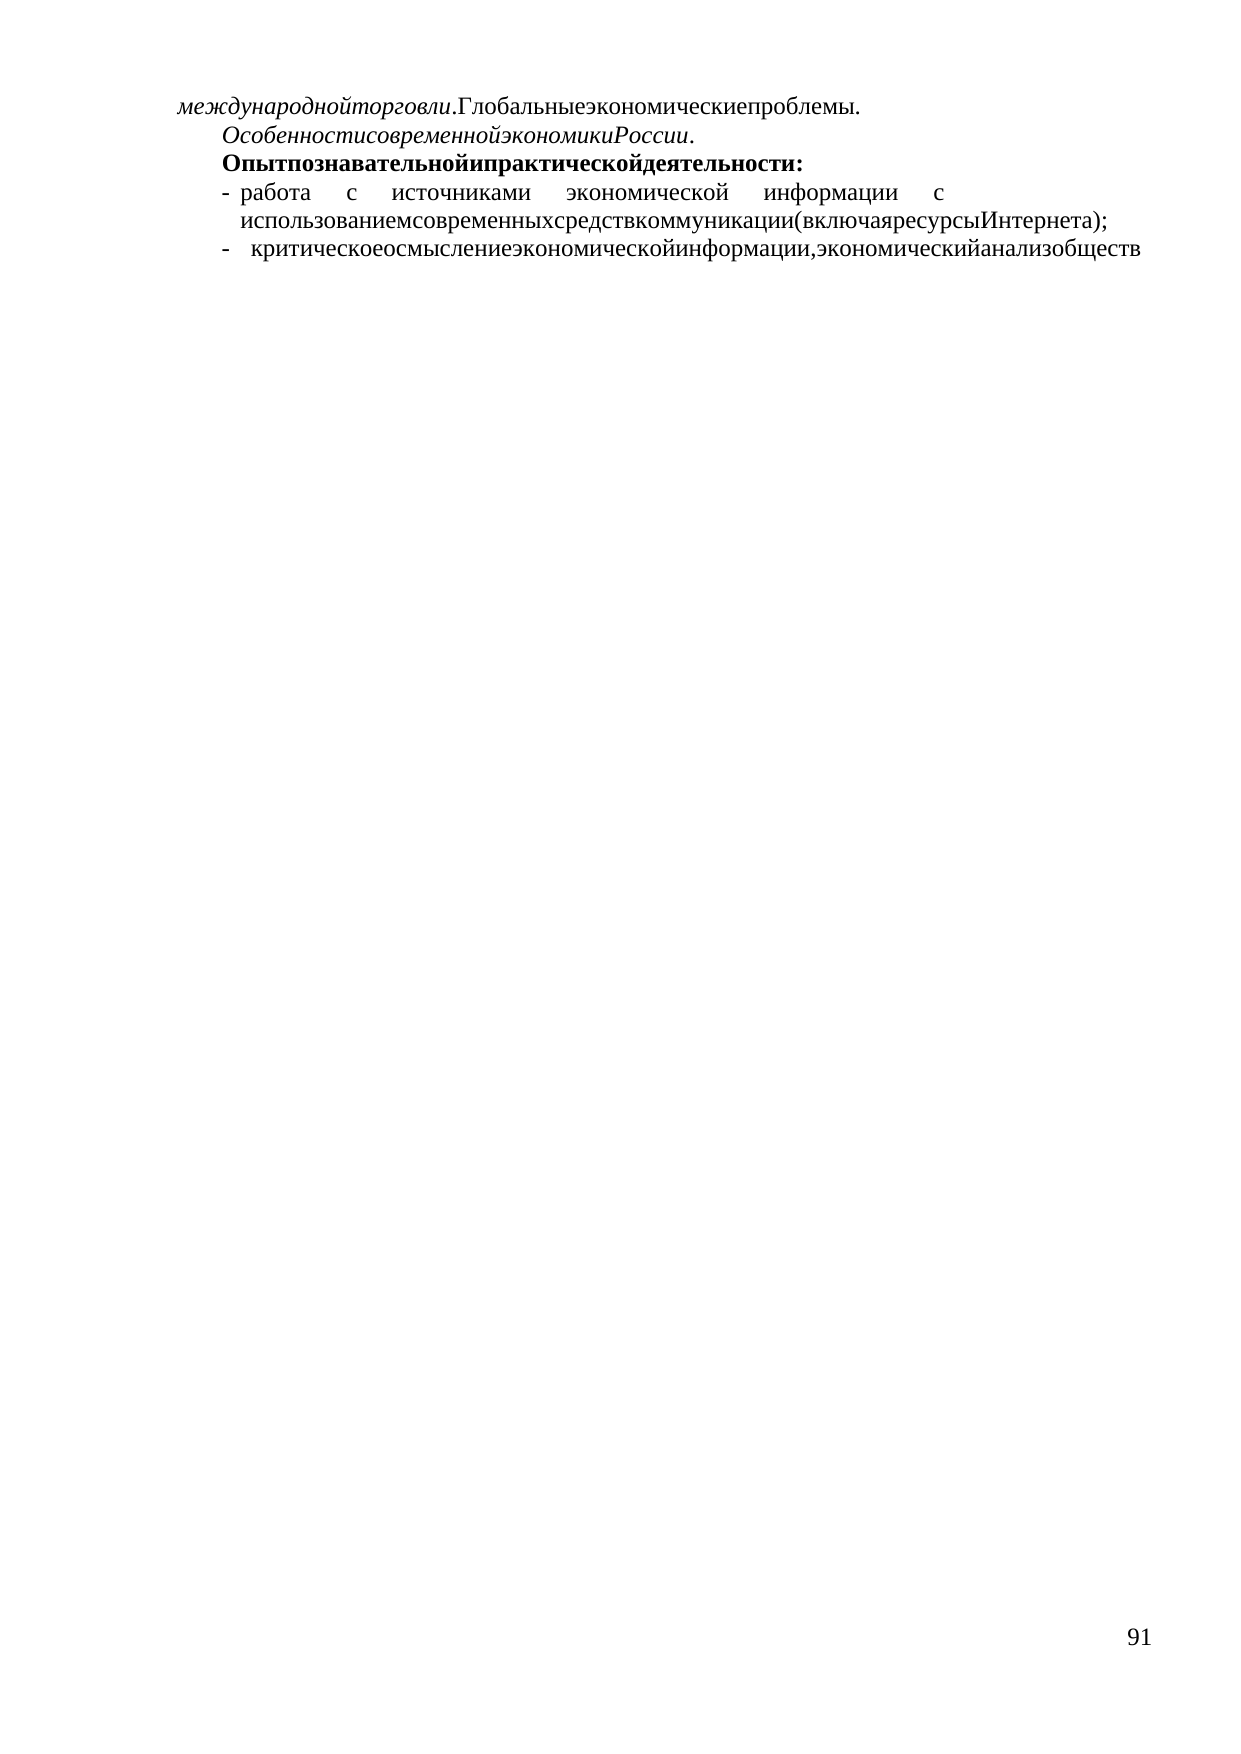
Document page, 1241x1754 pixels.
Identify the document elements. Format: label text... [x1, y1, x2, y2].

list работа с источниками экономической информации с использованиемсовременныхсредствкоммуникации(включаяресурсыИнтернета); [177, 177, 1152, 234]
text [177, 92, 1240, 120]
subtitle Опытпознавательнойипрактическойдеятельности: [222, 148, 1240, 177]
text ОсобенностисовременнойэкономикиРоссии. [222, 120, 1240, 148]
list критическоеосмыслениеэкономическойинформации,экономическийанализобществ [221, 234, 1240, 262]
